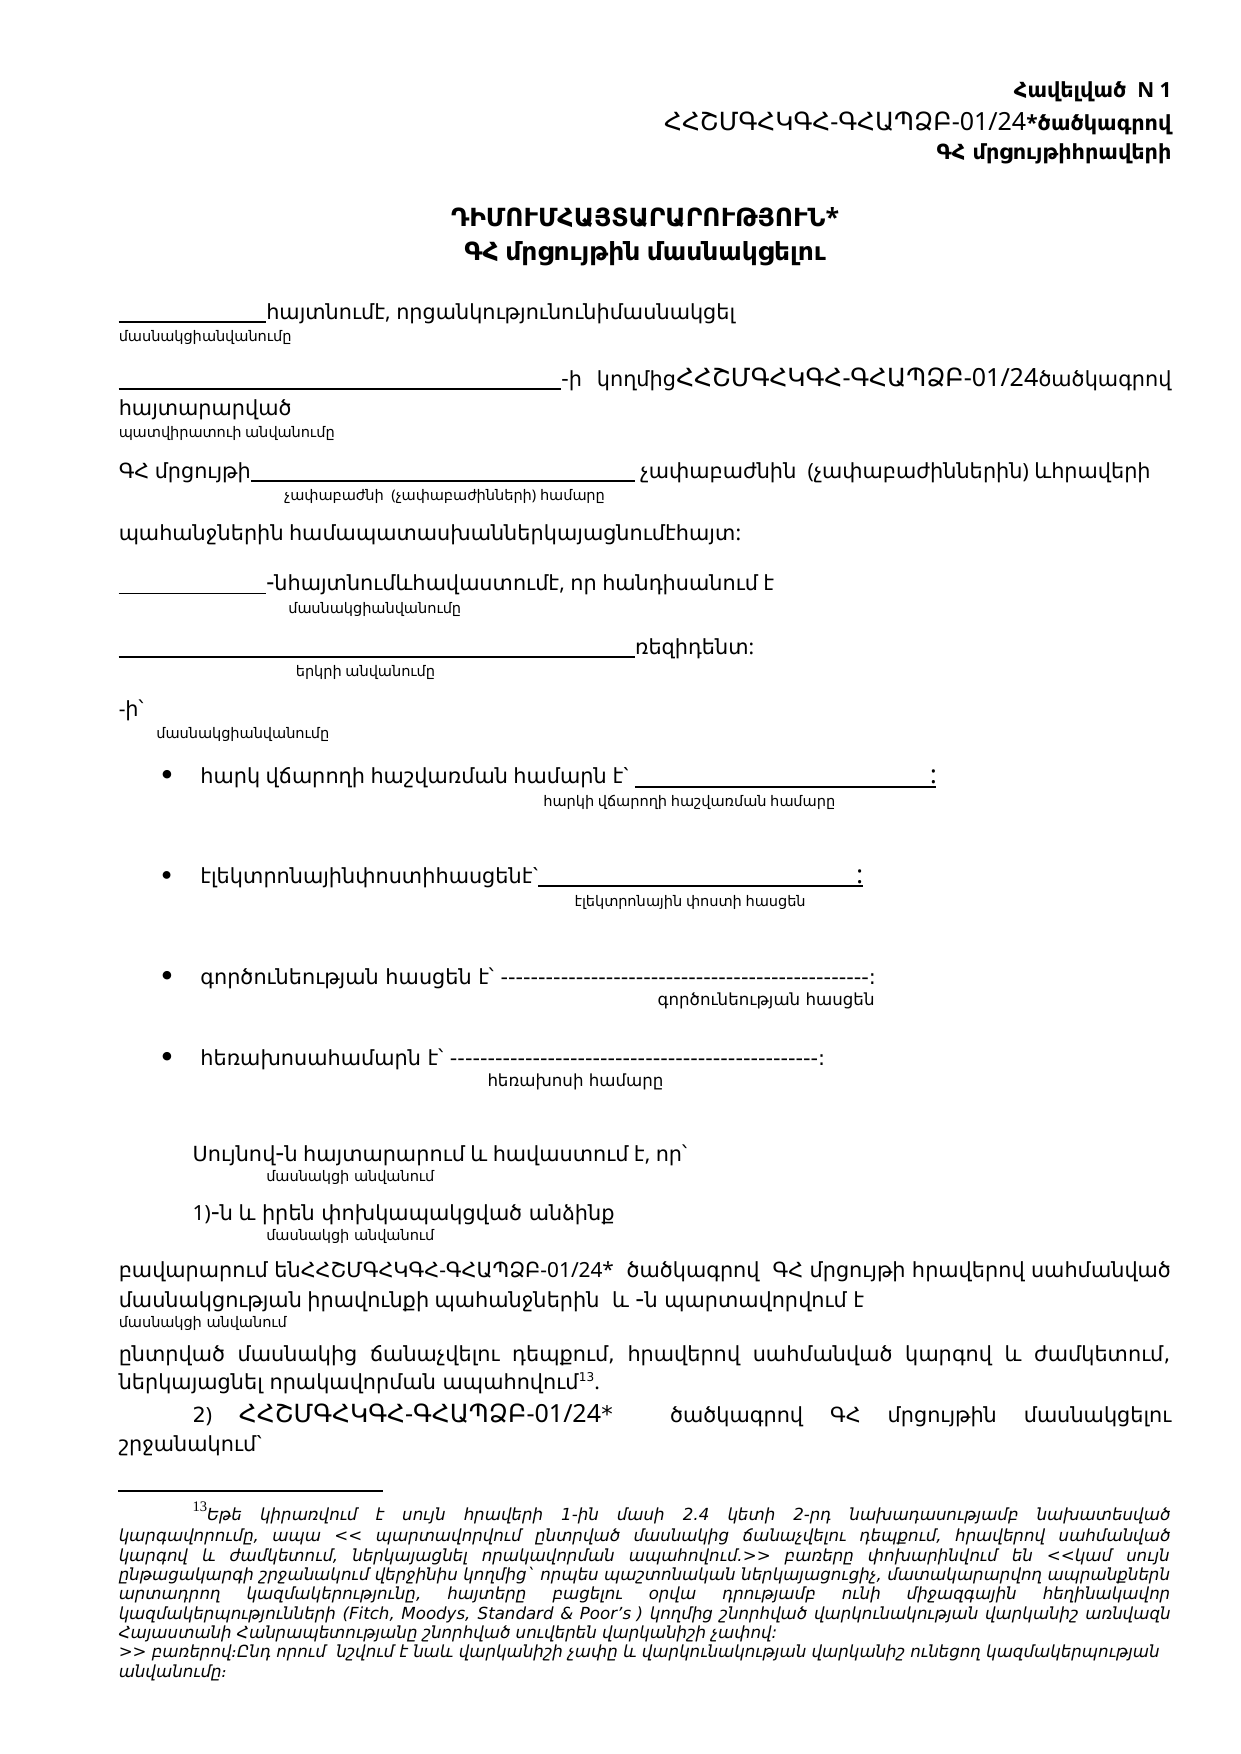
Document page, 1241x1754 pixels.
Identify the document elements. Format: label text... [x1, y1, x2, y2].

list էլեկտրոնայինփոստիհասցենէ` : [163, 856, 1171, 891]
text պահանջներին համապատասխաններկայացնումէհայտ: [118, 518, 1171, 547]
text բավարարում ենՀՀՇՄԳՀԿԳՀ-ԳՀԱՊՁԲ-01/24* ծածկագրով ԳՀ մրցույթի հրավերով սահմանված մասնակցության իրավունքի պահանջներին և -ն պարտավորվում է [118, 1256, 1171, 1313]
text պատվիրատուի անվանումը [118, 422, 1171, 456]
text 1)-ն և իրեն փոխկապակցված անձինք [118, 1197, 1171, 1226]
text -նհայտնումևհավաստումէ, որ հանդիսանում է [118, 564, 1171, 598]
text ՀՀՇՄԳՀԿԳՀ-ԳՀԱՊՁԲ-01/24*ծածկագրով [118, 103, 1171, 137]
text ռեզիդենտ: [118, 632, 1171, 661]
text ԴԻՄՈՒՄՀԱՅՏԱՐԱՐՈՒԹՅՈՒՆ* [118, 200, 1171, 234]
text -ի՝ [118, 694, 1171, 723]
text Սույնով-ն հայտարարում և հավաստում է, որ՝ [118, 1138, 1171, 1168]
text մասնակցիանվանումը [118, 325, 1171, 359]
text էլեկտրոնային փոստի հասցեն [118, 891, 1171, 924]
text ընտրված մասնակից ճանաչվելու դեպքում, հրավերով սահմանված կարգով և ժամկետում, ներկայացնել որակավորման ապահովում. [118, 1342, 1171, 1395]
text հեռախոսի համարը [487, 1071, 1171, 1090]
text ԳՀ մրցույթի չափաբաժնին (չափաբաժիններին) ևհրավերի [118, 456, 1171, 484]
text չափաբաժնի (չափաբաժինների) համարը [118, 484, 1171, 518]
text հարկի վճարողի հաշվառման համարը [266, 791, 1171, 825]
subtitle ԳՀ մրցույթին մասնակցելու [118, 234, 1171, 268]
text ԳՀ մրցույթիհրավերի [118, 137, 1171, 166]
text -ի կողմիցՀՀՇՄԳՀԿԳՀ-ԳՀԱՊՁԲ-01/24ծածկագրով հայտարարված [118, 359, 1171, 422]
text մասնակցիանվանումը [118, 723, 1171, 757]
text մասնակցի անվանում [118, 1313, 1171, 1342]
text երկրի անվանումը [118, 661, 1171, 694]
text հայտնումէ, որցանկությունունիմասնակցել [118, 297, 1171, 325]
text մասնակցիանվանումը [118, 598, 1171, 632]
list հեռախոսահամարն է՝ -------------------------------------------------: [163, 1046, 1171, 1071]
text Հավելված N 1 [118, 75, 1171, 103]
text գործունեության հասցեն [118, 990, 1171, 1009]
list գործունեության հասցեն է՝ -------------------------------------------------: [163, 965, 1171, 990]
text մասնակցի անվանում [118, 1226, 1171, 1256]
list հարկ վճարողի հաշվառման համարն է` : [163, 757, 1171, 791]
text 2) ՀՀՇՄԳՀԿԳՀ-ԳՀԱՊՁԲ-01/24* ծածկագրով ԳՀ մրցույթին մասնակցելու շրջանակում` [118, 1395, 1171, 1458]
text մասնակցի անվանում [118, 1168, 1171, 1197]
